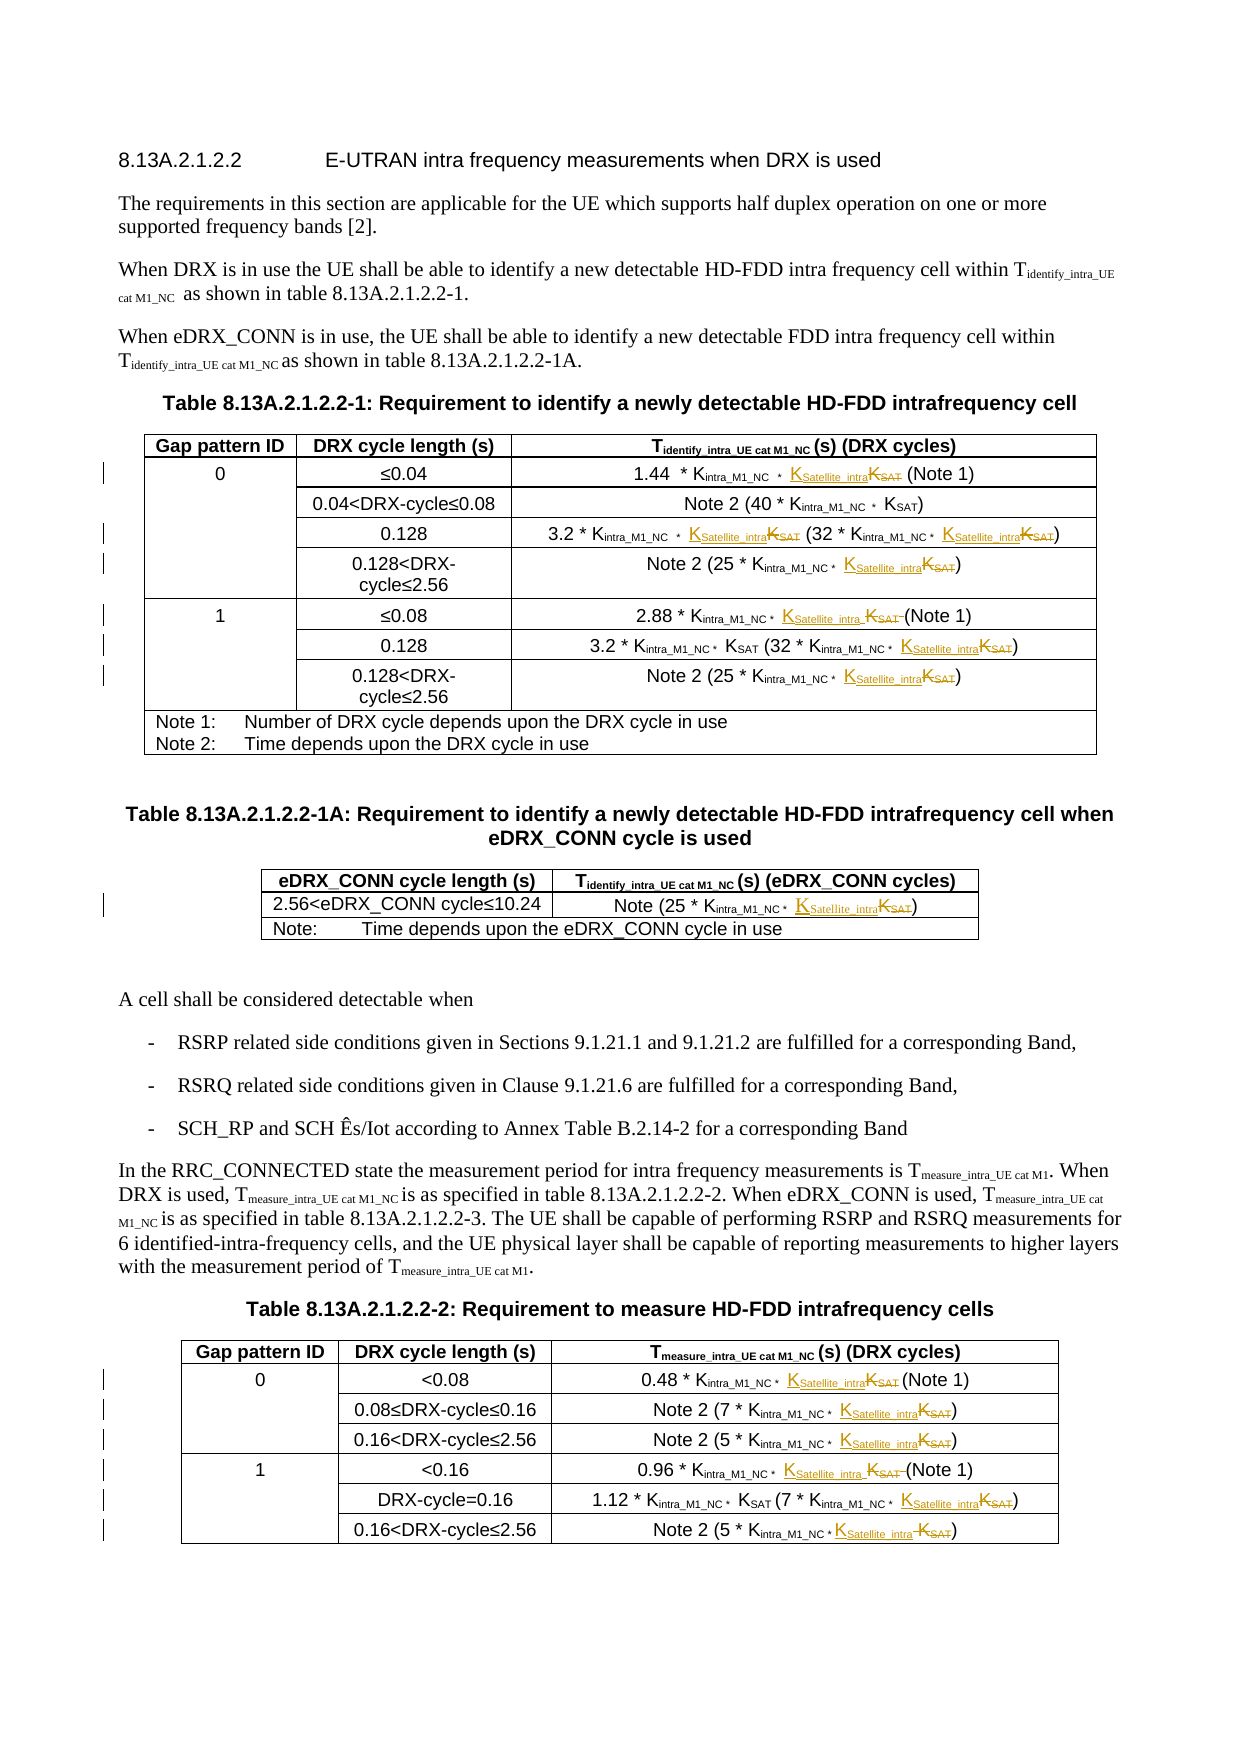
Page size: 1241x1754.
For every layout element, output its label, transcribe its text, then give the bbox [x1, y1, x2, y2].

table_cell ≤0.08 [297, 599, 511, 628]
table_header DRX cycle length (s) [339, 1341, 551, 1363]
table_cell 1.44 * Kintra_M1_NC * (Note 1) [512, 458, 1096, 486]
text - RSRP related side conditions given in Sections 9.1.21.1 and 9.1.21.2 are fulfilled for a corresponding Band, [148, 1030, 1122, 1054]
table_header Tidentify_intra_UE cat M1_NC (s) (DRX cycles) [512, 435, 1096, 456]
text When eDRX_CONN is in use, the UE shall be able to identify a new detectable FDD intra frequency cell within Tidentify_intra_UE cat M1_NC as shown in table 8.13A.2.1.2.2-1A. [118, 324, 1122, 372]
text - SCH_RP and SCH Ês/Iot according to Annex Table B.2.14-2 for a corresponding Band [148, 1115, 1122, 1139]
table_cell Note 2 (25 * Kintra_M1_NC * ) [512, 548, 1096, 598]
table_cell Note: Time depends upon the eDRX_CONN cycle in use [262, 918, 978, 939]
table_cell DRX-cycle=0.16 [339, 1484, 551, 1513]
table_cell Note 2 (25 * Kintra_M1_NC * ) [512, 660, 1096, 710]
table_header eDRX_CONN cycle length (s) [262, 870, 552, 891]
table_cell Note 2 (5 * Kintra_M1_NC * ) [552, 1514, 1058, 1543]
table_header Gap pattern ID [145, 435, 296, 456]
table_cell 2.88 * Kintra_M1_NC * (Note 1) [512, 599, 1096, 628]
table_cell Note 1: Number of DRX cycle depends upon the DRX cycle in use Note 2: Time depends upon the DRX cycle in use [145, 711, 1096, 754]
text A cell shall be considered detectable when [118, 987, 1122, 1011]
text When DRX is in use the UE shall be able to identify a new detectable HD-FDD intra frequency cell within Tidentify_intra_UE cat M1_NC as shown in table 8.13A.2.1.2.2-1. [118, 257, 1122, 305]
table_header Gap pattern ID [182, 1341, 338, 1363]
table_header Tmeasure_intra_UE cat M1_NC (s) (DRX cycles) [552, 1341, 1058, 1363]
table_cell 0.48 * Kintra_M1_NC * (Note 1) [552, 1364, 1058, 1393]
table_cell 0.128 [297, 518, 511, 547]
table_cell 0.96 * Kintra_M1_NC * (Note 1) [552, 1454, 1058, 1483]
table_cell 3.2 * Kintra_M1_NC * KSAT (32 * Kintra_M1_NC * ) [512, 630, 1096, 658]
table_cell 0 [182, 1364, 338, 1453]
table_cell 0.16<DRX-cycle≤2.56 [339, 1424, 551, 1453]
table_header DRX cycle length (s) [297, 435, 511, 456]
table_cell ≤0.04 [297, 458, 511, 486]
table_cell 1.12 * Kintra_M1_NC * KSAT (7 * Kintra_M1_NC * ) [552, 1484, 1058, 1513]
text Table 8.13A.2.1.2.2-2: Requirement to measure HD-FDD intrafrequency cells [118, 1297, 1122, 1321]
table_cell 1 [145, 599, 296, 710]
table_cell Note (25 * Kintra_M1_NC * ) [553, 893, 978, 917]
table_cell 3.2 * Kintra_M1_NC * (32 * Kintra_M1_NC * ) [512, 518, 1096, 547]
table_cell 0.16<DRX-cycle≤2.56 [339, 1514, 551, 1543]
table_cell 0.08≤DRX-cycle≤0.16 [339, 1394, 551, 1423]
subtitle 8.13A.2.1.2.2 E-UTRAN intra frequency measurements when DRX is used [118, 148, 1122, 172]
table_cell 0 [145, 458, 296, 598]
table_cell 2.56<eDRX_CONN cycle≤10.24 [262, 893, 552, 917]
text The requirements in this section are applicable for the UE which supports half duplex operation on one or more supported frequency bands [2]. [118, 190, 1122, 238]
table_header Tidentify_intra_UE cat M1_NC (s) (eDRX_CONN cycles) [553, 870, 978, 891]
text - RSRQ related side conditions given in Clause 9.1.21.6 are fulfilled for a corresponding Band, [148, 1073, 1122, 1097]
table_cell 0.128<DRX-cycle≤2.56 [297, 548, 511, 598]
table_cell Note 2 (7 * Kintra_M1_NC * ) [552, 1394, 1058, 1423]
table_cell Note 2 (5 * Kintra_M1_NC * ) [552, 1424, 1058, 1453]
text Table 8.13A.2.1.2.2-1: Requirement to identify a newly detectable HD-FDD intrafrequency cell [118, 391, 1122, 415]
table_cell Note 2 (40 * Kintra_M1_NC * KSAT) [512, 488, 1096, 517]
table_cell 0.128<DRX-cycle≤2.56 [297, 660, 511, 710]
text Table 8.13A.2.1.2.2-1A: Requirement to identify a newly detectable HD-FDD intrafrequency cell when eDRX_CONN cycle is used [118, 802, 1122, 850]
table_cell 0.04<DRX-cycle≤0.08 [297, 488, 511, 517]
table_cell <0.16 [339, 1454, 551, 1483]
table_cell 0.128 [297, 630, 511, 658]
text In the RRC_CONNECTED state the measurement period for intra frequency measurements is Tmeasure_intra_UE cat M1. When DRX is used, Tmeasure_intra_UE cat M1_NC is as specified in table 8.13A.2.1.2.2-2. When eDRX_CONN is used, Tmeasure_intra_UE cat M1_NC is as specified in table 8.13A.2.1.2.2-3. The UE shall be capable of performing RSRP and RSRQ measurements for 6 identified-intra-frequency cells, and the UE physical layer shall be capable of reporting measurements to higher layers with the measurement period of Tmeasure_intra_UE cat M1. [118, 1158, 1122, 1278]
table_cell <0.08 [339, 1364, 551, 1393]
table_cell 1 [182, 1454, 338, 1543]
